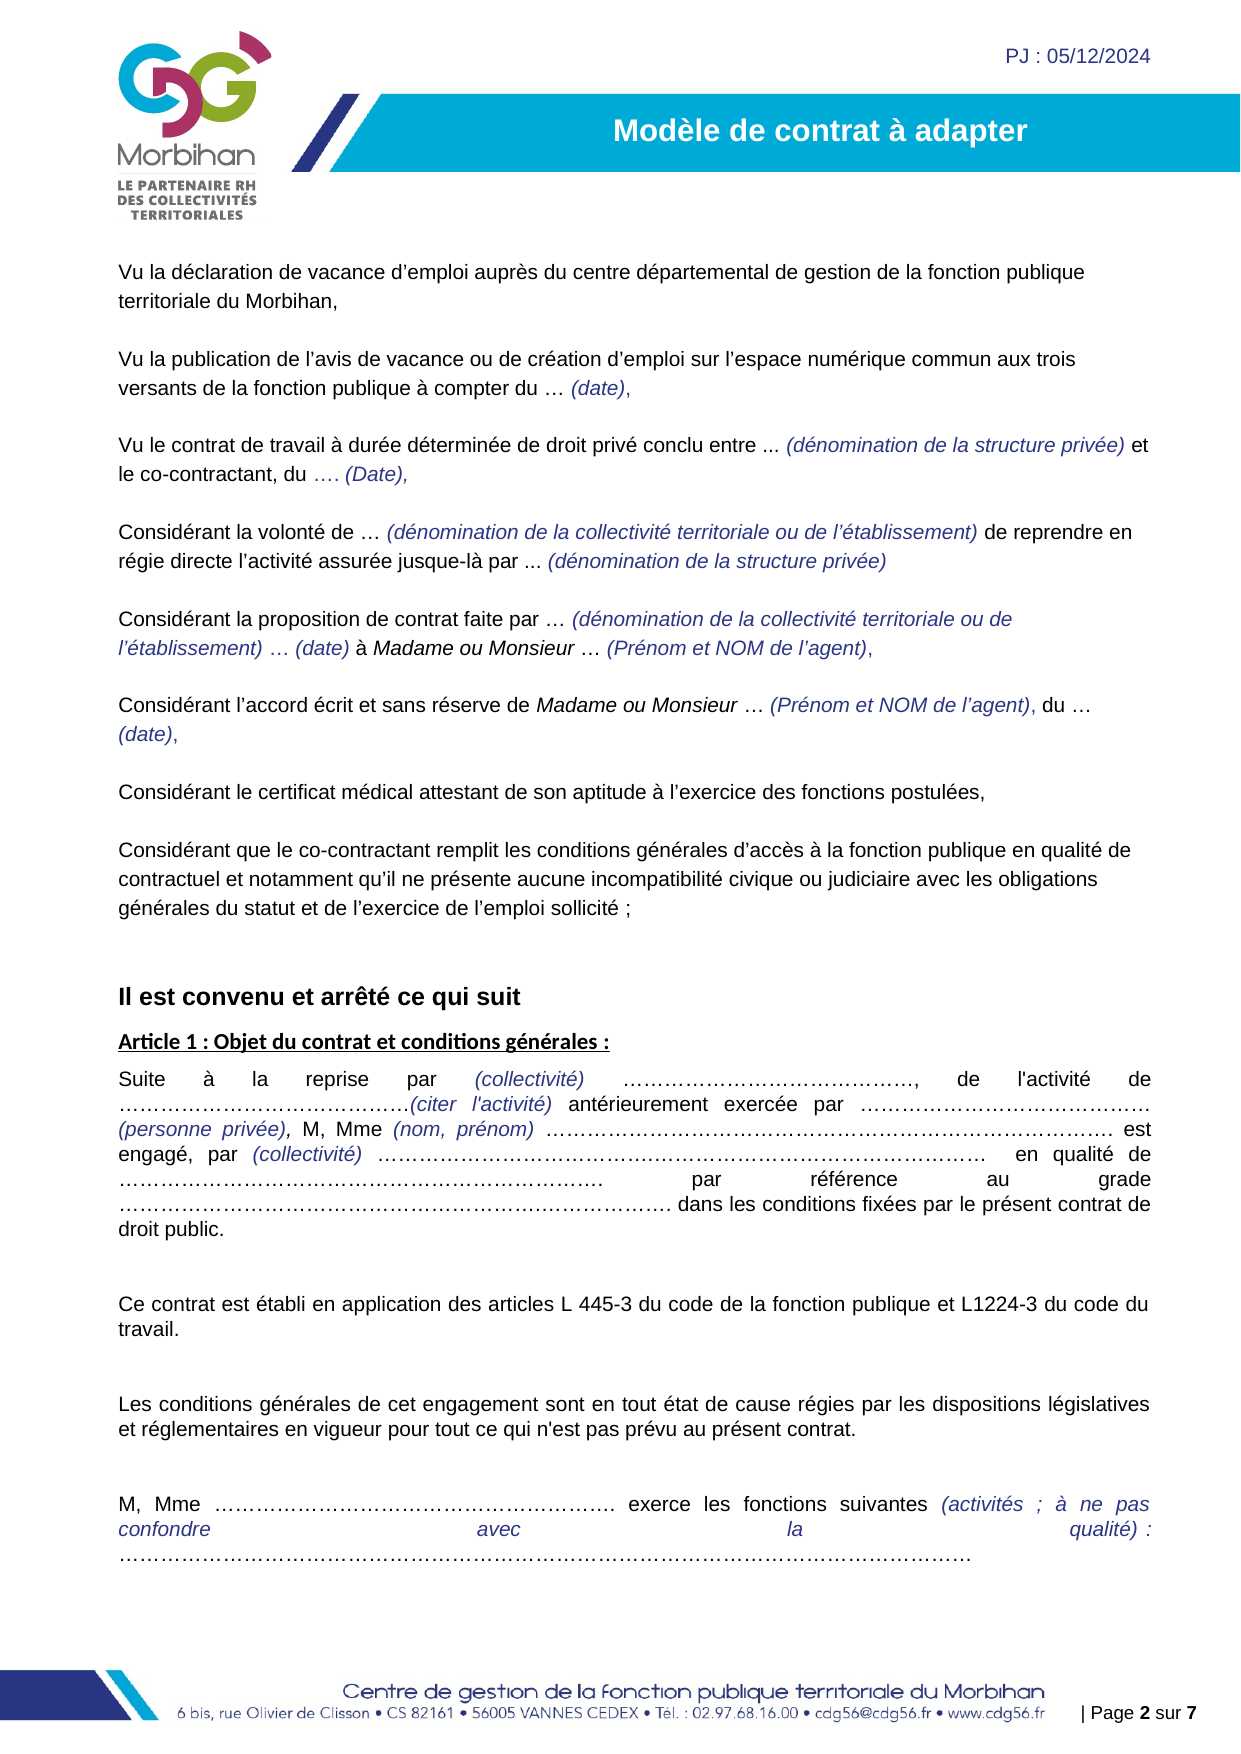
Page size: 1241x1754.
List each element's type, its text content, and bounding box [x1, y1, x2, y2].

text Considérant le certificat médical attestant de son aptitude à l’exercice des fonctions postulées, [118, 780, 1152, 804]
text Vu le contrat de travail à durée déterminée de droit privé conclu entre ... (dénomination de la structure privée) et le co-contractant, du …. (Date), [118, 433, 1152, 486]
text Vu la publication de l’avis de vacance ou de création d’emploi sur l’espace numérique commun aux trois versants de la fonction publique à compter du … (date), [118, 347, 1152, 399]
picture [285, 83, 1241, 184]
picture [0, 1642, 1057, 1751]
text Considérant la proposition de contrat faite par … (dénomination de la collectivité territoriale ou de l’établissement) … (date) à Madame ou Monsieur … (Prénom et NOM de l’agent), [118, 607, 1152, 659]
list Les conditions générales de cet engagement sont en tout état de cause régies par les dispositions législatives et réglementaires en vigueur pour tout ce qui n'est pas prévu au présent contrat. [118, 1392, 1152, 1442]
list Article 1 : Objet du contrat et conditions générales : [118, 1029, 1152, 1054]
list M, Mme …………………………………………………. exerce les fonctions suivantes (activités ; à ne pas confondre avec la qualité) :…………………………………………………………………………………………………………… [118, 1492, 1152, 1567]
picture [118, 31, 272, 220]
list Suite à la reprise par (collectivité) ……………………………………, de l'activité de ……………………………………(citer l'activité) antérieurement exercée par …………………………………… (personne privée), M, Mme (nom, prénom) ………………………………………………………………………. est engagé, par (collectivité) ………………………………….………………………………………… en qualité de ……………………………………………………………. par référence au grade …………………………………………………….………………. dans les conditions fixées par le présent contrat de droit public. [118, 1067, 1152, 1242]
text Considérant que le co-contractant remplit les conditions générales d’accès à la fonction publique en qualité de contractuel et notamment qu’il ne présente aucune incompatibilité civique ou judiciaire avec les obligations générales du statut et de l’exercice de l’emploi sollicité ; [118, 838, 1152, 919]
list Ce contrat est établi en application des articles L 445-3 du code de la fonction publique et L1224-3 du code du travail. [118, 1292, 1152, 1342]
text Considérant la volonté de … (dénomination de la collectivité territoriale ou de l’établissement) de reprendre en régie directe l’activité assurée jusque-là par ... (dénomination de la structure privée) [118, 520, 1152, 573]
text Il est convenu et arrêté ce qui suit [118, 982, 1152, 1011]
text Considérant l’accord écrit et sans réserve de Madame ou Monsieur … (Prénom et NOM de l’agent), du … (date), [118, 693, 1152, 746]
text Vu la déclaration de vacance d’emploi auprès du centre départemental de gestion de la fonction publique territoriale du Morbihan, [118, 260, 1152, 313]
